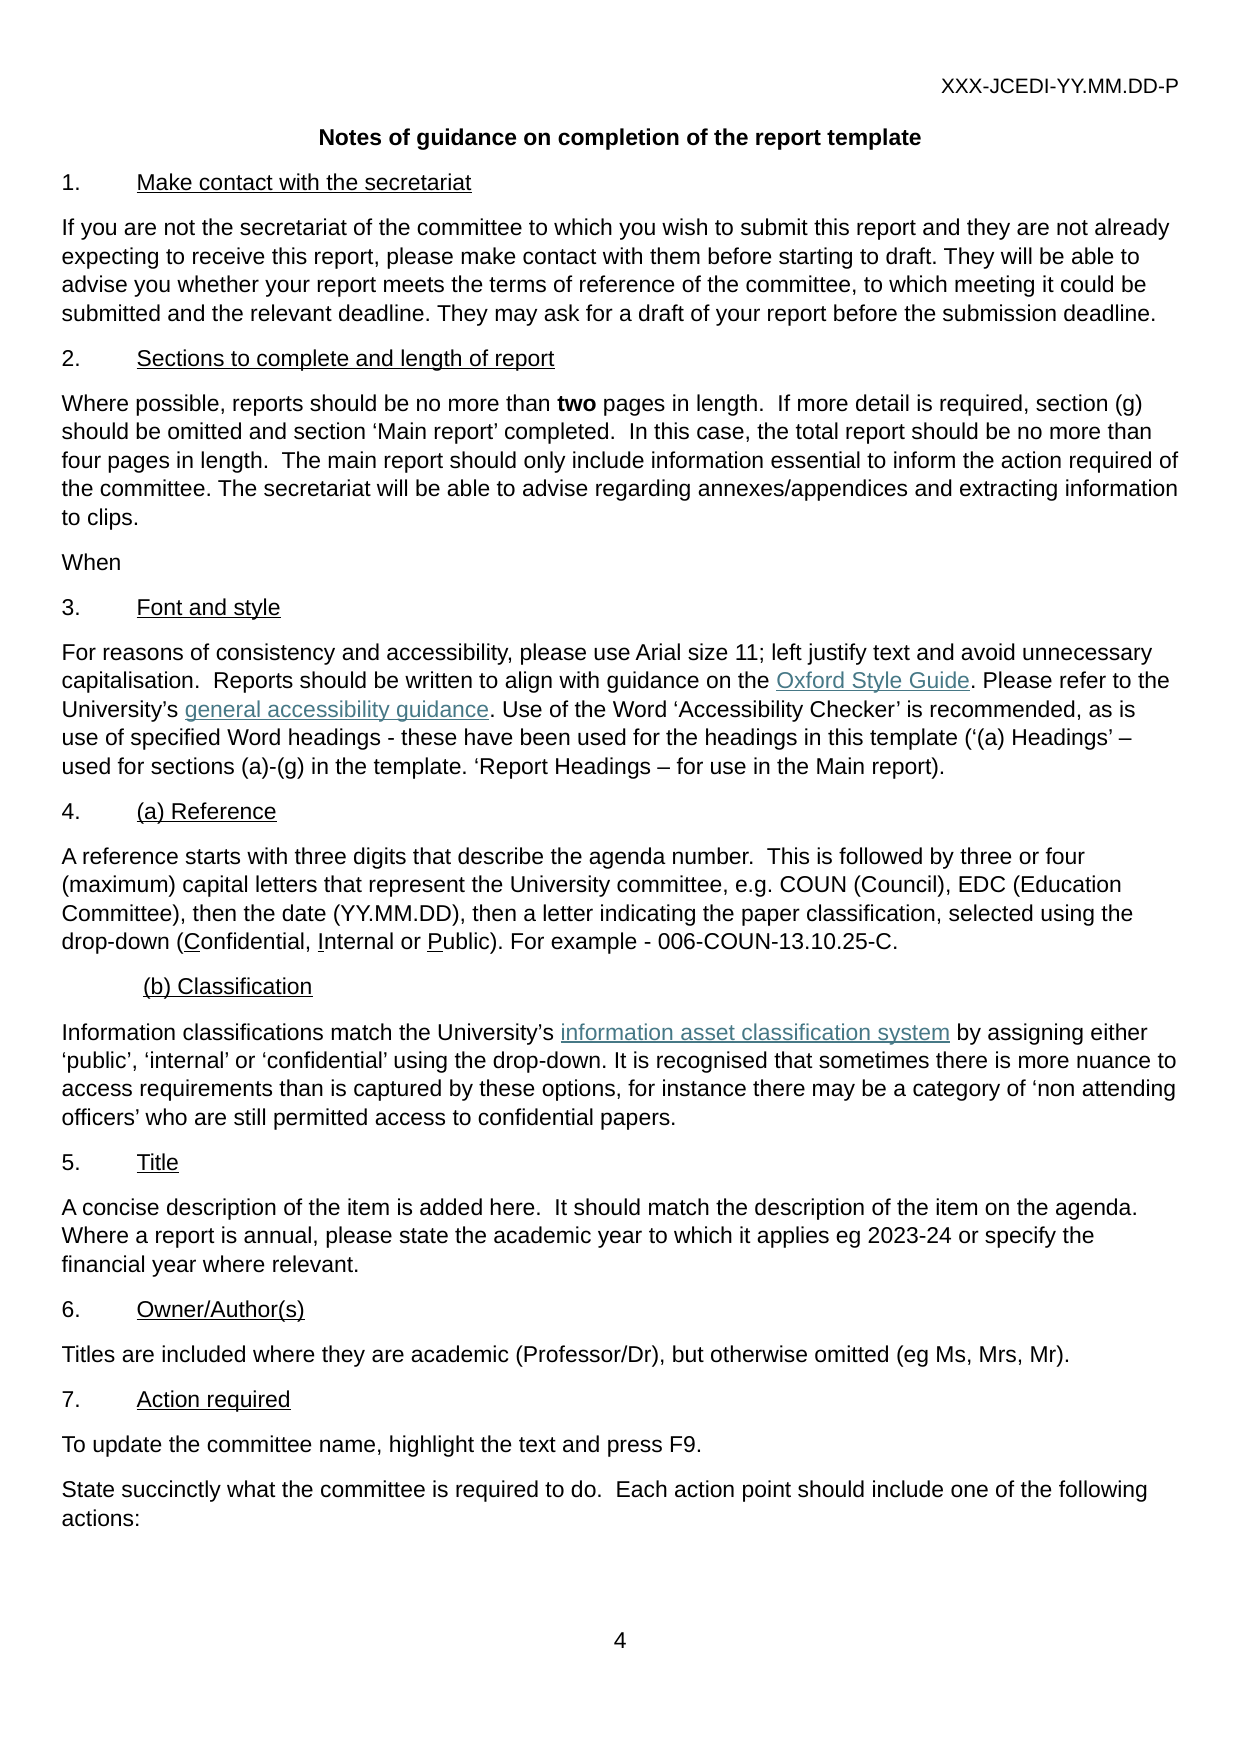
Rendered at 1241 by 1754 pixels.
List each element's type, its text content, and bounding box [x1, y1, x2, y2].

text To update the committee name, highlight the text and press F9. [61, 1431, 1179, 1458]
text 4. (a) Reference [61, 798, 1179, 824]
text 7. Action required [61, 1386, 1179, 1412]
text 1. Make contact with the secretariat [61, 169, 1179, 196]
text Titles are included where they are academic (Professor/Dr), but otherwise omitted (eg Ms, Mrs, Mr). [61, 1341, 1179, 1367]
text State succinctly what the committee is required to do. Each action point should include one of the following actions: [61, 1476, 1179, 1531]
text Where possible, reports should be no more than two pages in length. If more detail is required, section (g) should be omitted and section ‘Main report’ completed. In this case, the total report should be no more than four pages in length. The main report should only include information essential to inform the action required of the committee. The secretariat will be able to advise regarding annexes/appendices and extracting information to clips. [61, 390, 1179, 530]
text (b) Classification [61, 973, 1179, 1000]
text When [61, 549, 1179, 575]
text 3. Font and style [61, 594, 1179, 620]
text If you are not the secretariat of the committee to which you wish to submit this report and they are not already expecting to receive this report, please make contact with them before starting to draft. They will be able to advise you whether your report meets the terms of reference of the committee, to which meeting it could be submitted and the relevant deadline. They may ask for a draft of your report before the submission deadline. [61, 214, 1179, 326]
text For reasons of consistency and accessibility, please use Arial size 11; left justify text and avoid unnecessary capitalisation. Reports should be written to align with guidance on the Oxford Style Guide. Please refer to the University’s general accessibility guidance. Use of the Word ‘Accessibility Checker’ is recommended, as is use of specified Word headings - these have been used for the headings in this template (‘(a) Headings’ – used for sections (a)-(g) in the template. ‘Report Headings – for use in the Main report). [61, 639, 1179, 779]
text Notes of guidance on completion of the report template [61, 124, 1179, 151]
text 6. Owner/Author(s) [61, 1296, 1179, 1322]
text 2. Sections to complete and length of report [61, 345, 1179, 371]
text A reference starts with three digits that describe the agenda number. This is followed by three or four (maximum) capital letters that represent the University committee, e.g. COUN (Council), EDC (Education Committee), then the date (YY.MM.DD), then a letter indicating the paper classification, selected using the drop-down (Confidential, Internal or Public). For example - 006-COUN-13.10.25-C. [61, 843, 1179, 954]
text Information classifications match the University’s information asset classification system by assigning either ‘public’, ‘internal’ or ‘confidential’ using the drop-down. It is recognised that sometimes there is more nuance to access requirements than is captured by these options, for instance there may be a category of ‘non attending officers’ who are still permitted access to confidential papers. [61, 1018, 1179, 1130]
text A concise description of the item is added here. It should match the description of the item on the agenda. Where a report is annual, please state the academic year to which it applies eg 2023-24 or specify the financial year where relevant. [61, 1194, 1179, 1277]
text 5. Title [61, 1149, 1179, 1175]
